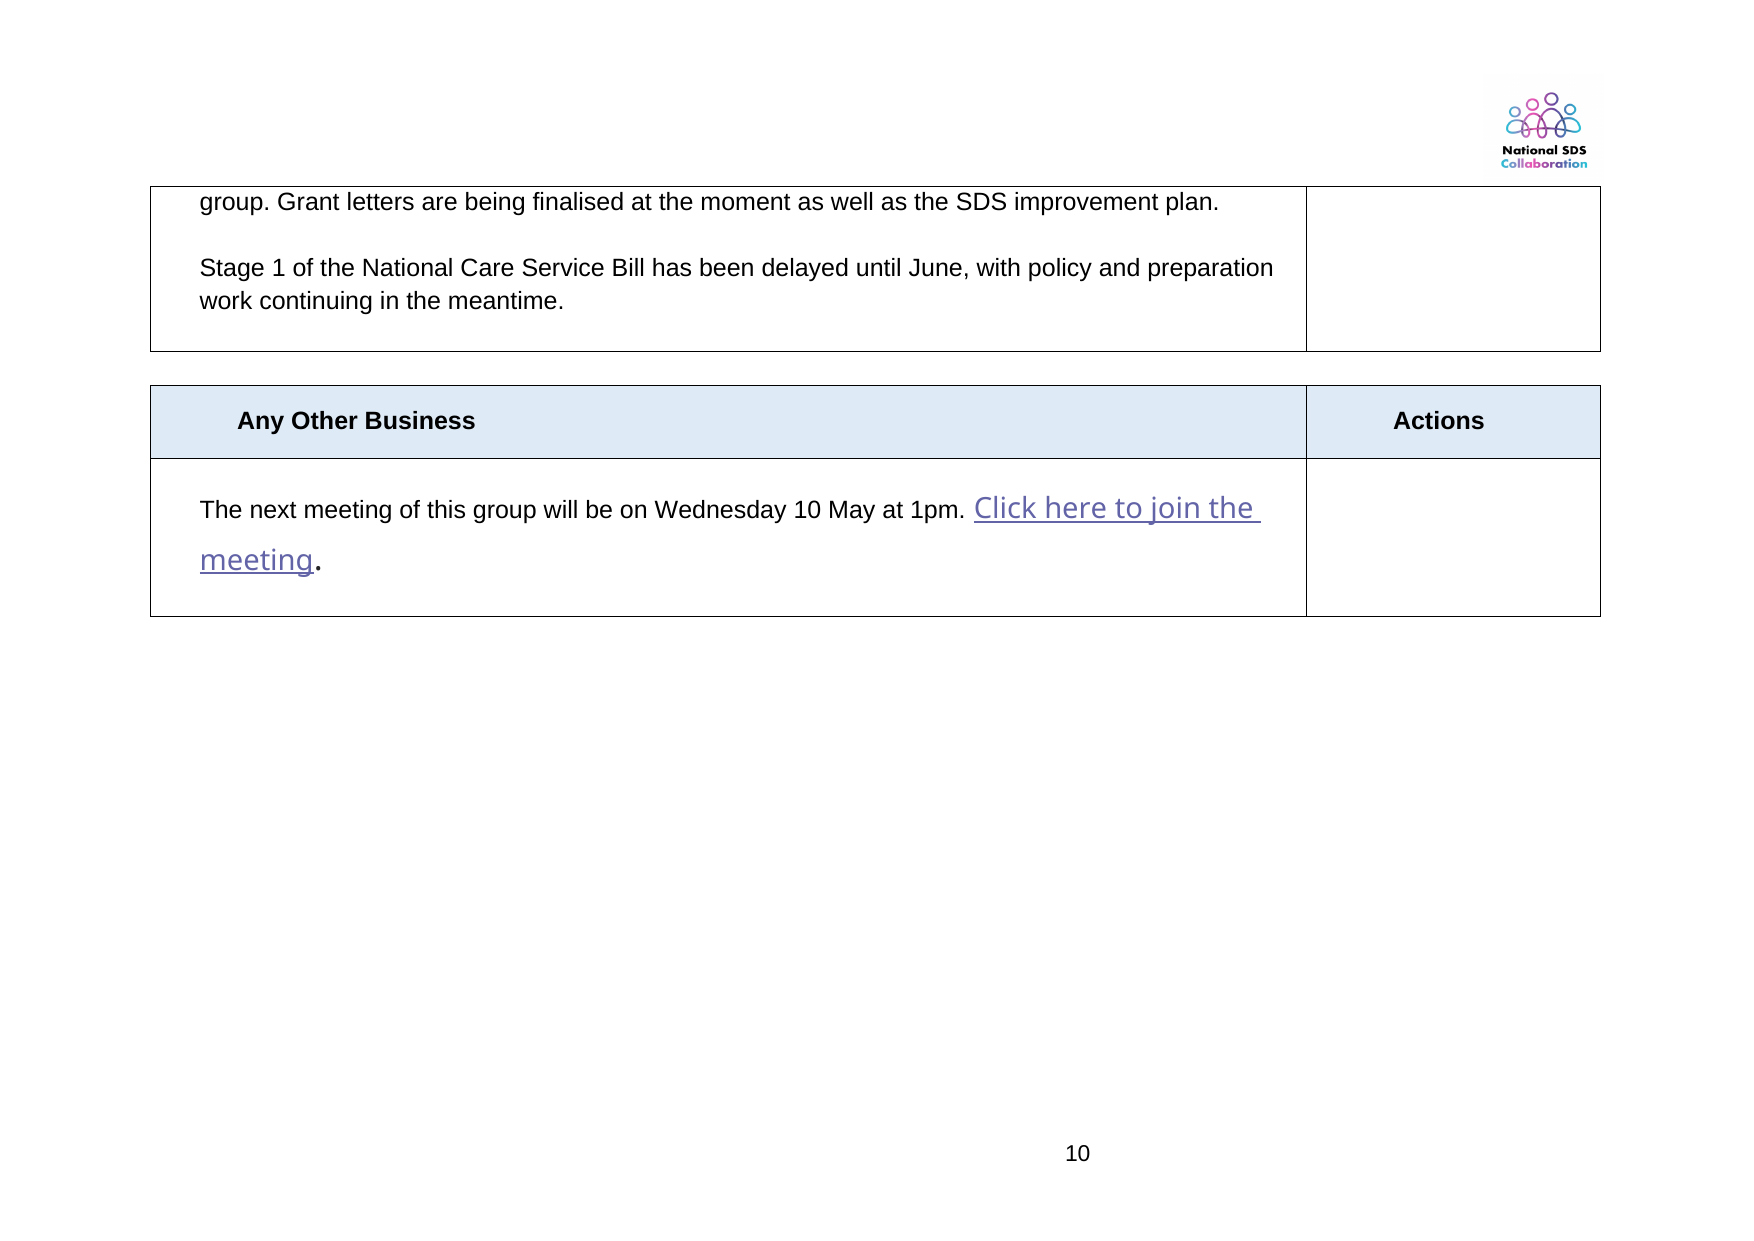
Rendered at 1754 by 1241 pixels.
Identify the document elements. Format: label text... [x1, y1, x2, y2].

picture [1483, 73, 1604, 187]
table_header Any Other Business [151, 386, 1306, 458]
table_cell [1307, 187, 1600, 351]
table_header Actions [1307, 386, 1600, 458]
table_cell [1307, 459, 1600, 616]
table_cell The next meeting of this group will be on Wednesday 10 May at 1pm. Click here to join the meeting. [151, 459, 1306, 616]
